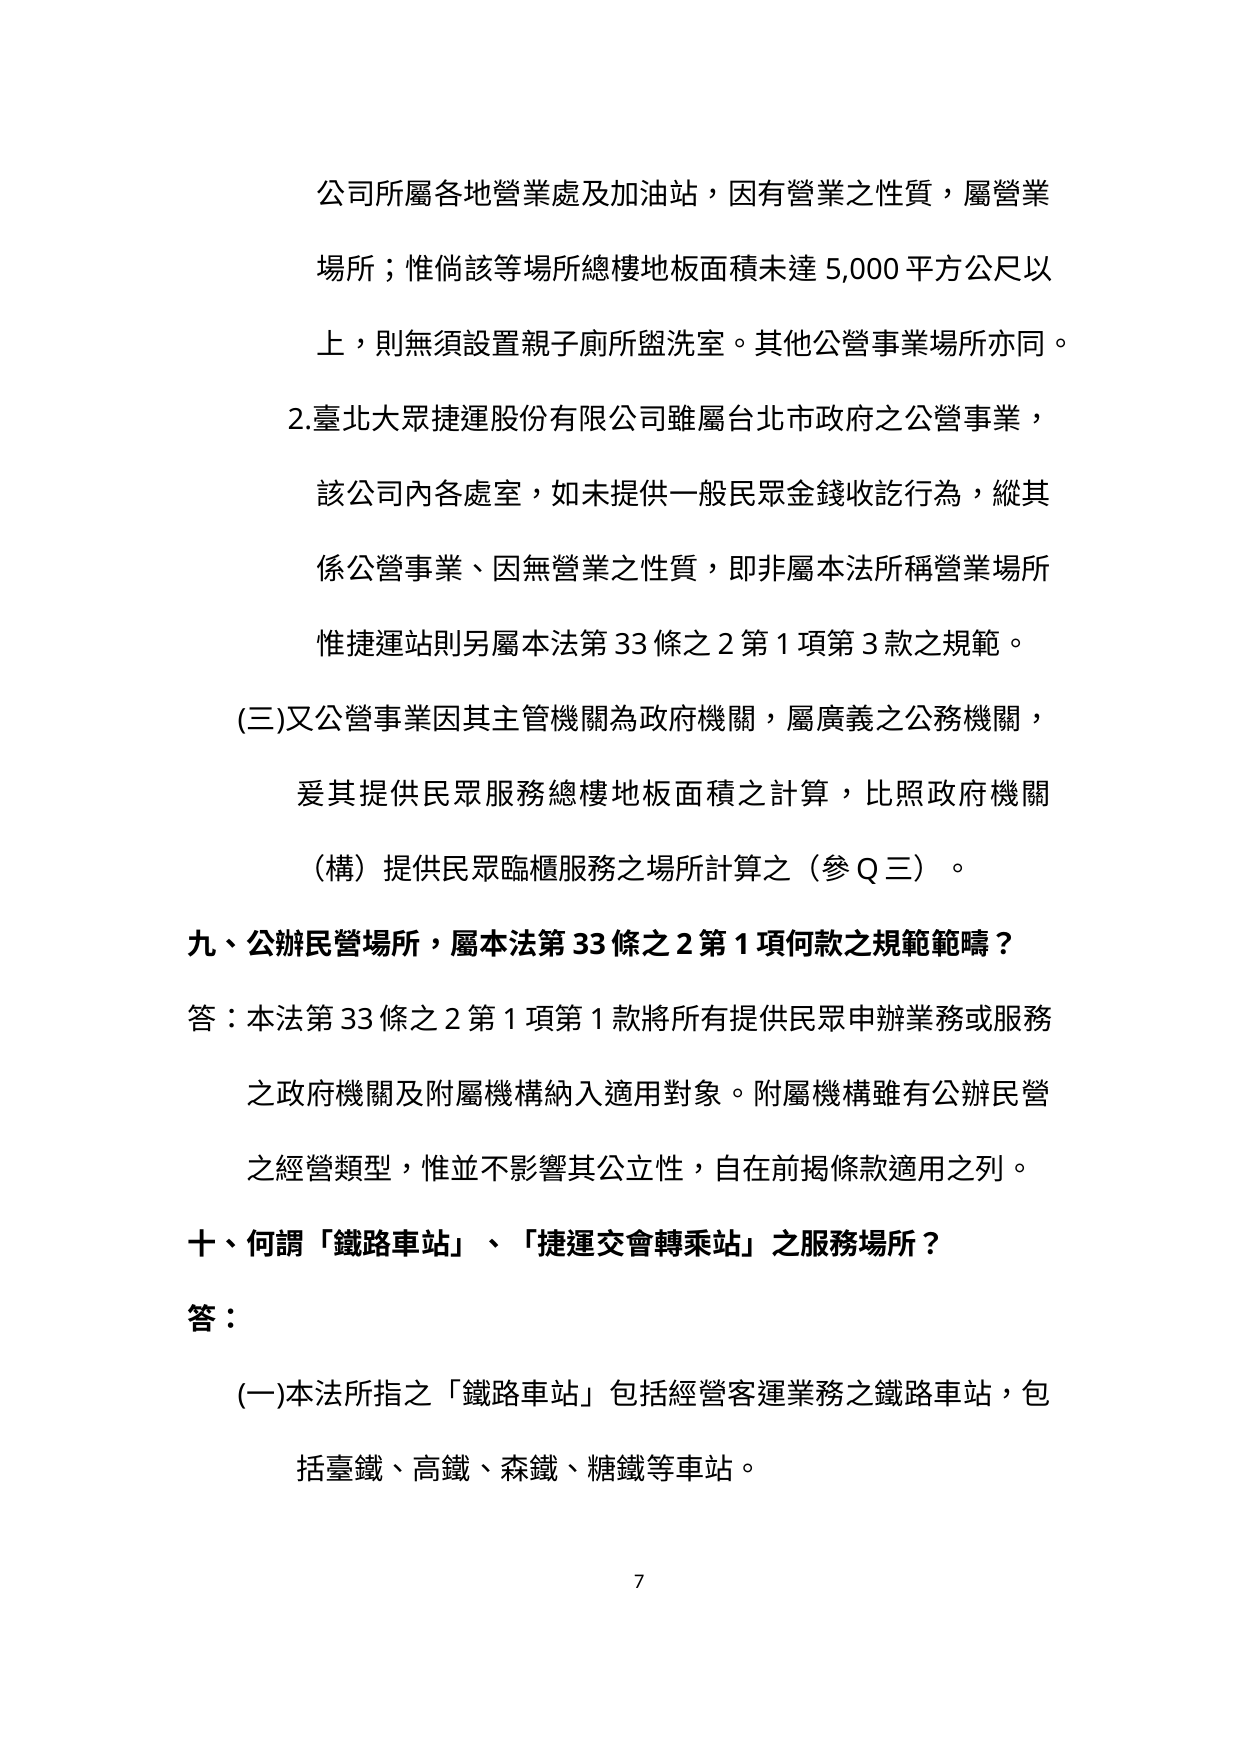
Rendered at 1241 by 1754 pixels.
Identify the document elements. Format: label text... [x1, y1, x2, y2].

text (三)又公營事業因其主管機關為政府機關，屬廣義之公務機關，爰其提供民眾服務總樓地板面積之計算，比照政府機關（構）提供民眾臨櫃服務之場所計算之（參Q三）。 [237, 679, 1053, 904]
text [287, 154, 1053, 379]
text 九、公辦民營場所，屬本法第33條之2第1項何款之規範範疇？ [187, 904, 1053, 979]
text 十、何謂「鐵路車站」、「捷運交會轉乘站」之服務場所？ [187, 1204, 1053, 1279]
text 答： [187, 1279, 1053, 1354]
text (一)本法所指之「鐵路車站」包括經營客運業務之鐵路車站，包括臺鐵、高鐵、森鐵、糖鐵等車站。 [237, 1354, 1053, 1504]
text 2.臺北大眾捷運股份有限公司雖屬台北市政府之公營事業，該公司內各處室，如未提供一般民眾金錢收訖行為，縱其係公營事業、因無營業之性質，即非屬本法所稱營業場所。惟捷運站則另屬本法第33條之2第1項第3款之規範。 [287, 379, 1053, 679]
text 答：本法第33條之2第1項第1款將所有提供民眾申辦業務或服務之政府機關及附屬機構納入適用對象。附屬機構雖有公辦民營之經營類型，惟並不影響其公立性，自在前揭條款適用之列。 [187, 979, 1053, 1204]
